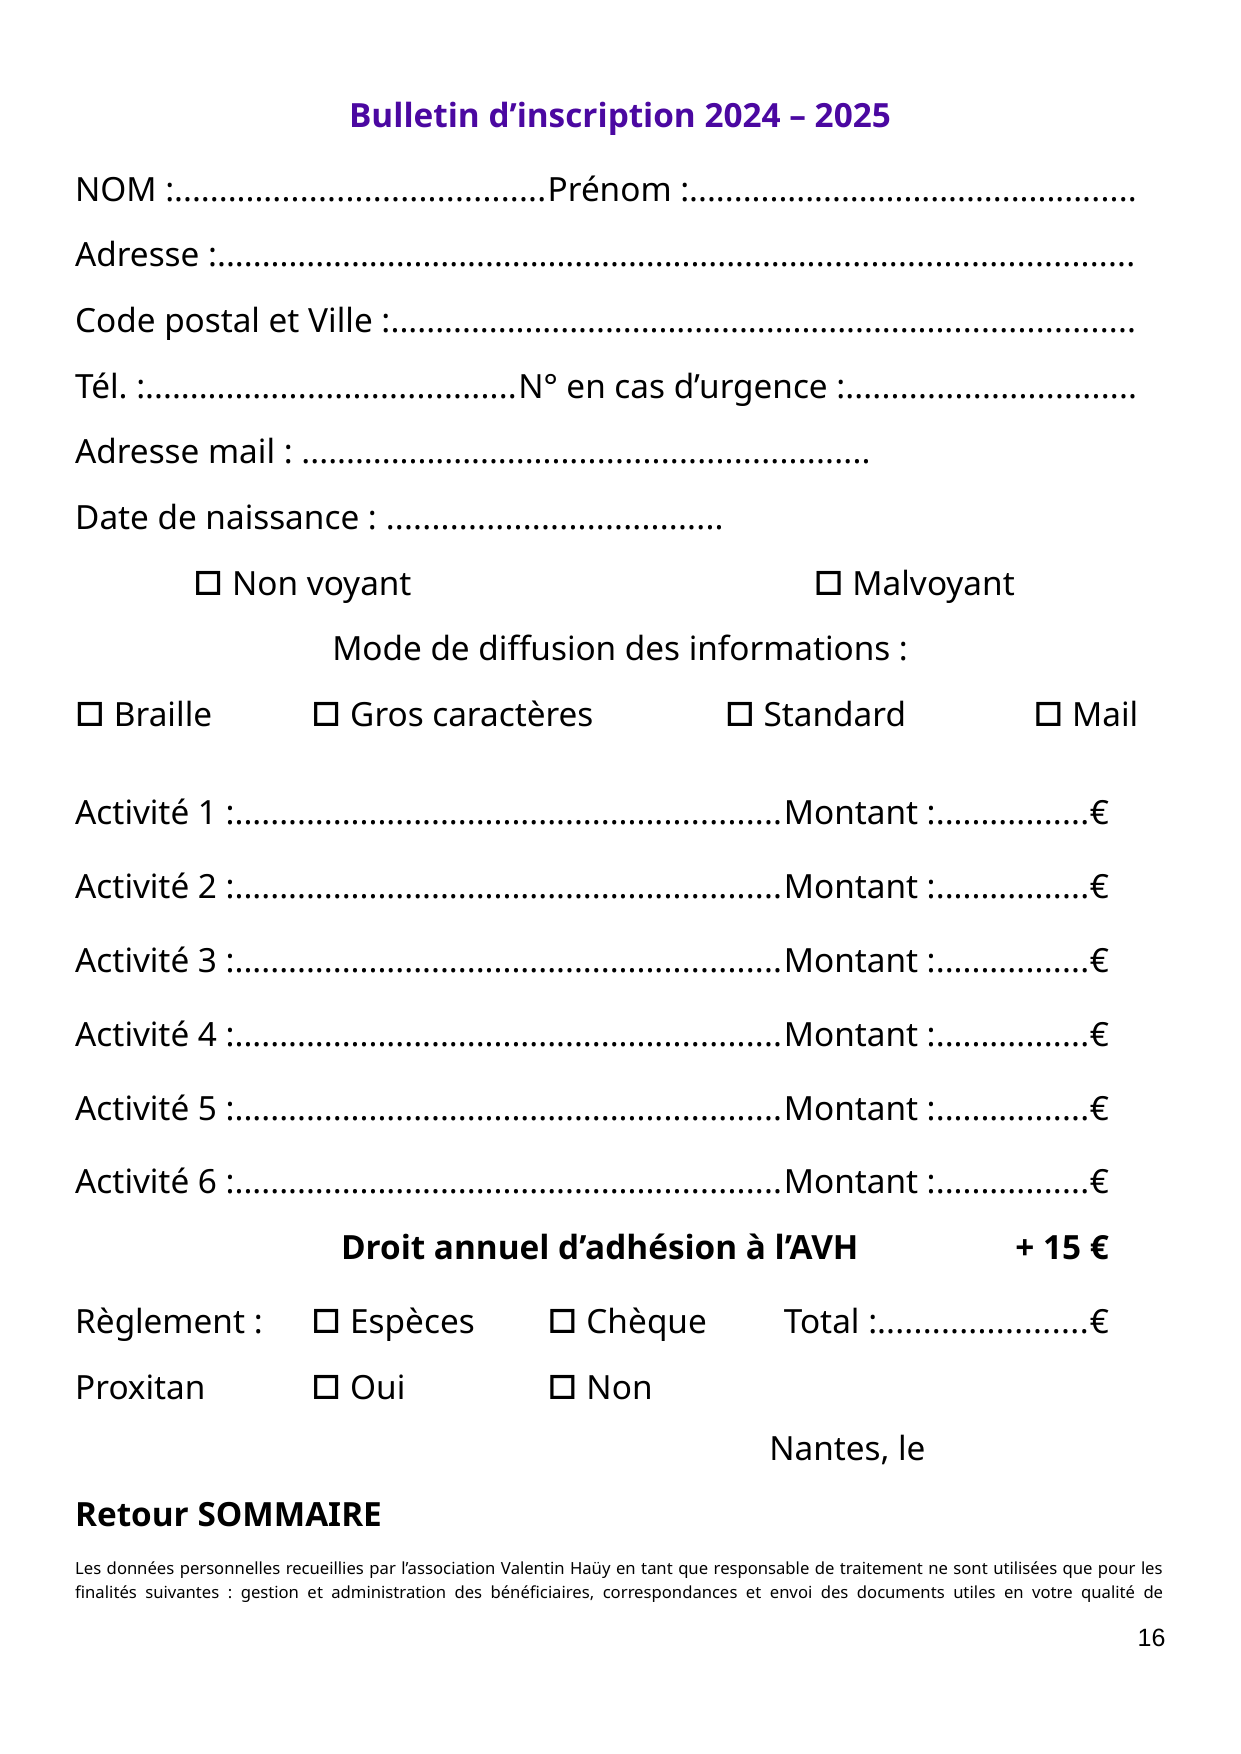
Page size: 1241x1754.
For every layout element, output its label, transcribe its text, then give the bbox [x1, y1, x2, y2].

text Adresse mail : [75, 428, 1165, 473]
text Nantes, le [75, 1425, 1165, 1470]
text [75, 1556, 1165, 1603]
text Activité 6 : Montant : € [75, 1158, 1165, 1204]
text NOM : Prénom : [75, 166, 1165, 211]
text Mode de diffusion des informations : [75, 625, 1165, 670]
text Braille Gros caractères Standard Mail [75, 691, 1165, 736]
text Date de naissance : [75, 494, 1165, 539]
text Activité 1 : Montant : € [75, 788, 1165, 834]
text Non voyant Malvoyant [75, 559, 1165, 605]
text Droit annuel d’adhésion à l’AVH + 15 € [75, 1224, 1165, 1269]
text Activité 4 : Montant : € [75, 1010, 1165, 1056]
text Activité 2 : Montant : € [75, 862, 1165, 908]
text Règlement : Espèces Chèque Total : € [75, 1298, 1165, 1343]
text Activité 5 : Montant : € [75, 1084, 1165, 1130]
text Activité 3 : Montant : € [75, 936, 1165, 982]
subtitle Bulletin d’inscription 2024 – 2025 [75, 92, 1165, 137]
text Proxitan Oui Non [75, 1363, 1165, 1409]
text Tél. : N° en cas d’urgence : [75, 362, 1165, 408]
text Code postal et Ville : [75, 297, 1165, 342]
text Retour SOMMAIRE [75, 1491, 1165, 1536]
text Adresse : [75, 231, 1165, 277]
